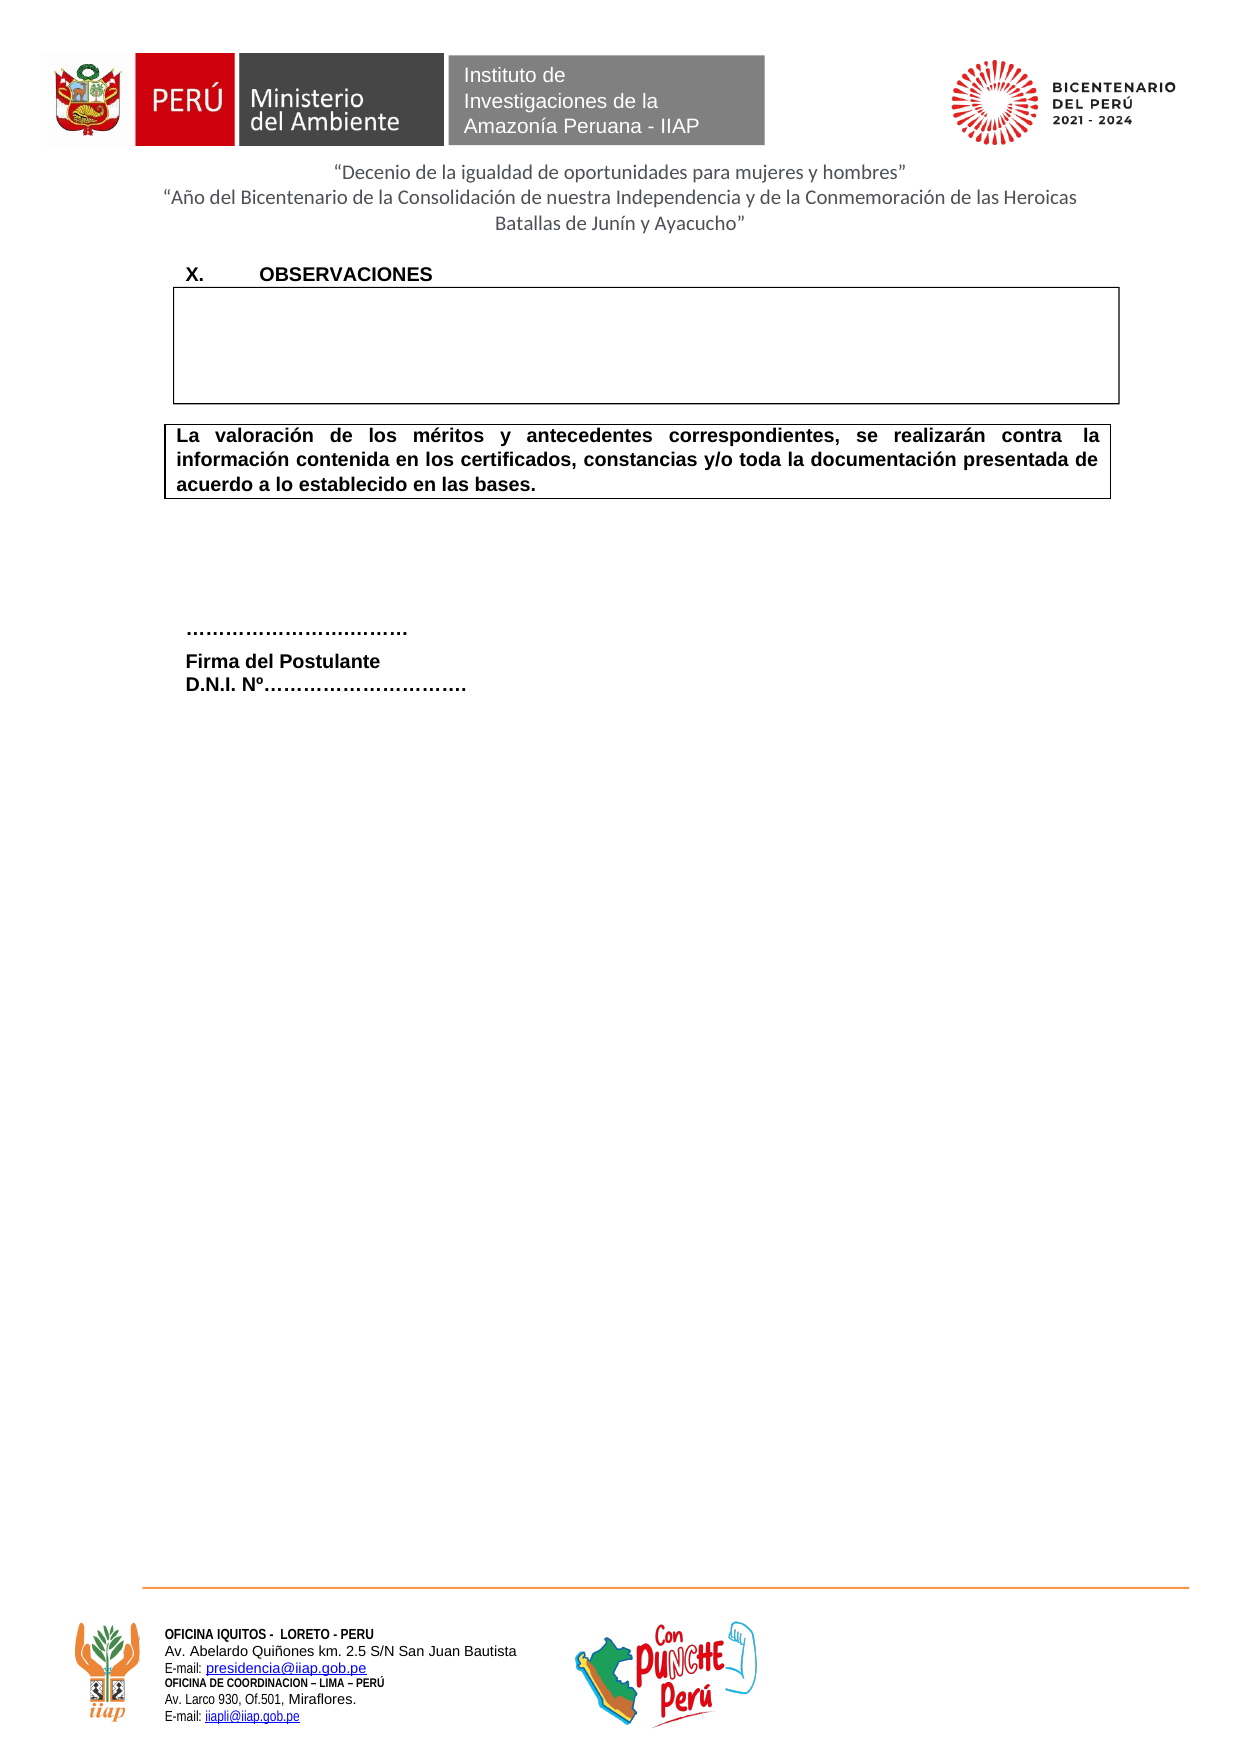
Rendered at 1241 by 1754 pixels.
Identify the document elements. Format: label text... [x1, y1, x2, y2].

picture [937, 60, 1176, 145]
text Firma del Postulante [185, 650, 412, 672]
text …………………….……… [185, 617, 412, 640]
text D.N.I. Nº…………………………. [185, 672, 1092, 695]
picture [567, 1617, 765, 1733]
picture [74, 1622, 140, 1722]
picture [42, 53, 444, 146]
list OBSERVACIONES [185, 263, 1092, 286]
